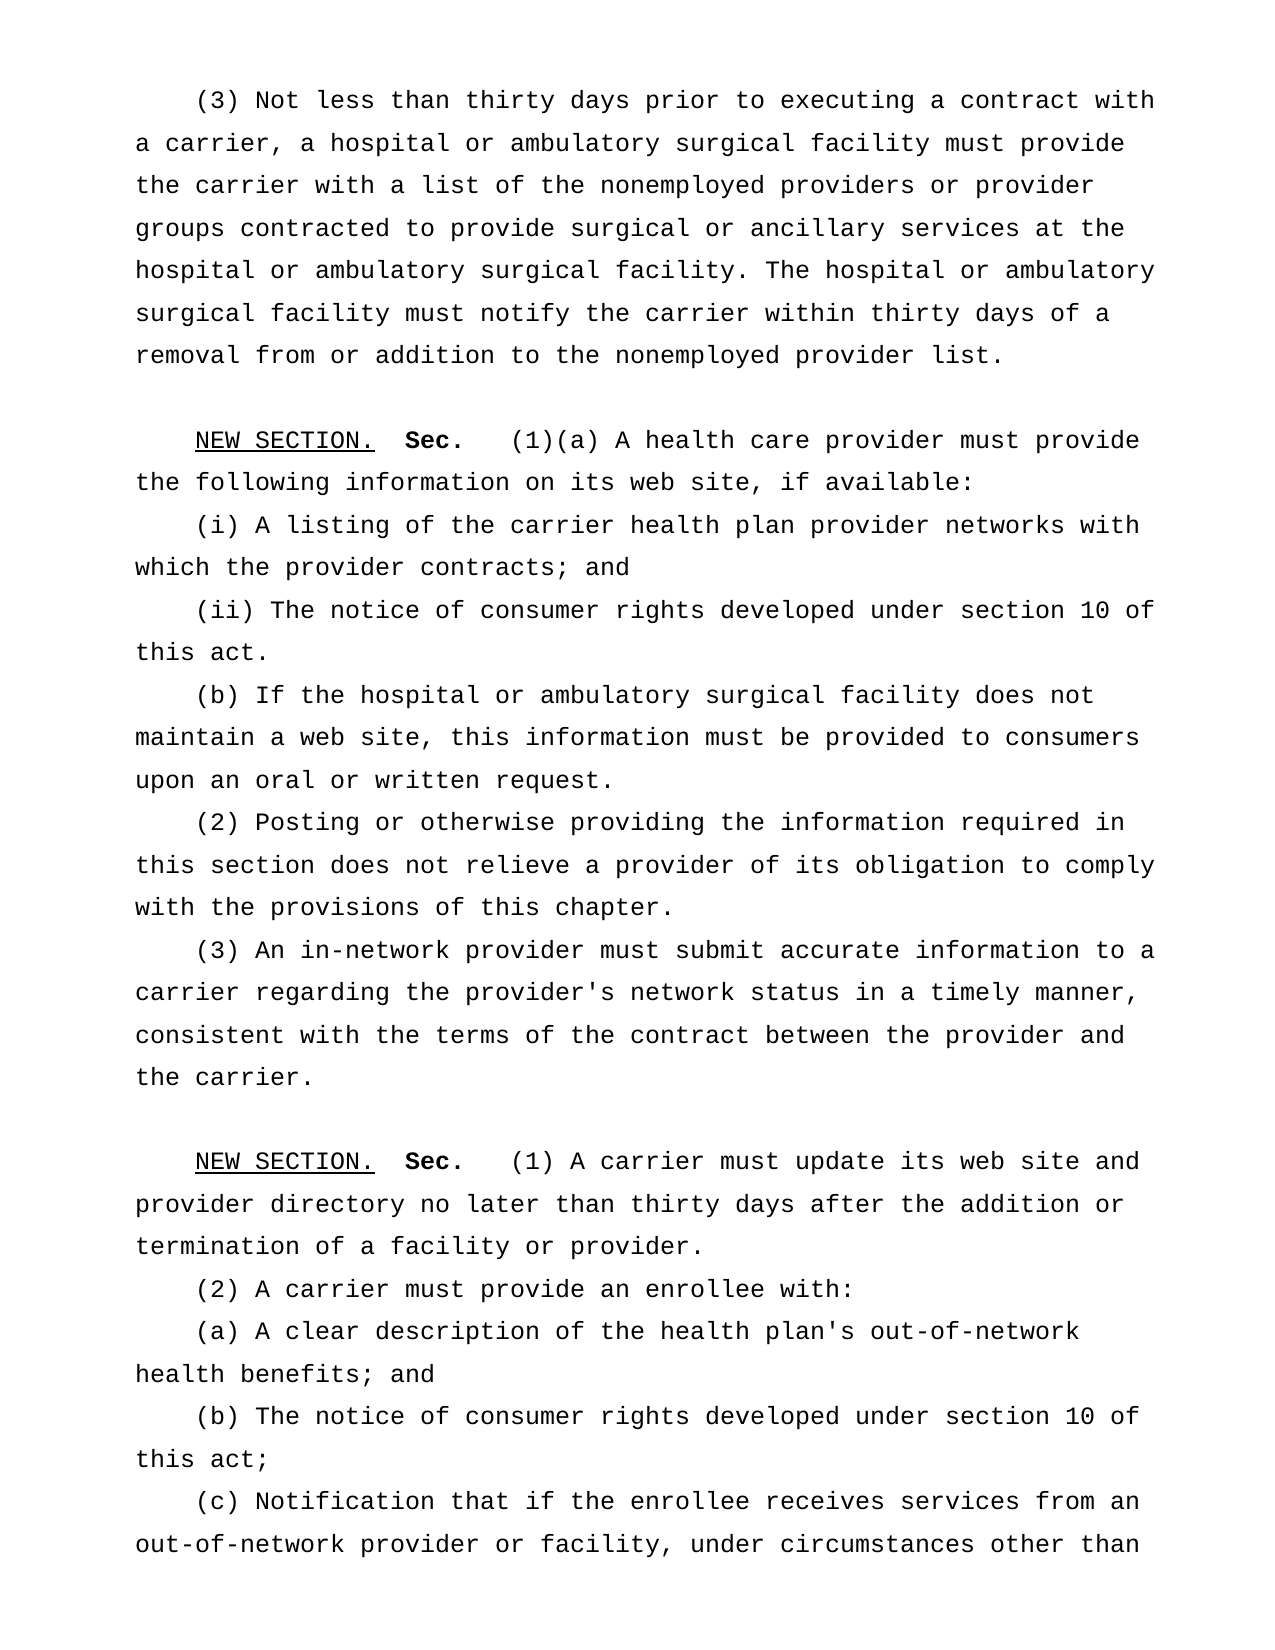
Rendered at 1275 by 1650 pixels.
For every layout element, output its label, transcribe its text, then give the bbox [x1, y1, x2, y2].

text (b) If the hospital or ambulatory surgical facility does not maintain a web site, this information must be provided to consumers upon an oral or written request. [135, 669, 1170, 797]
text (i) A listing of the carrier health plan provider networks with which the provider contracts; and [135, 499, 1170, 584]
text (2) Posting or otherwise providing the information required in this section does not relieve a provider of its obligation to comply with the provisions of this chapter. [135, 797, 1170, 924]
text NEW SECTION. Sec. (1) A carrier must update its web site and provider directory no later than thirty days after the addition or termination of a facility or provider. [135, 1136, 1170, 1263]
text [135, 1476, 1170, 1561]
text (2) A carrier must provide an enrollee with: [135, 1263, 1170, 1306]
text NEW SECTION. Sec. (1)(a) A health care provider must provide the following information on its web site, if available: [135, 414, 1170, 499]
text (3) Not less than thirty days prior to executing a contract with a carrier, a hospital or ambulatory surgical facility must provide the carrier with a list of the nonemployed providers or provider groups contracted to provide surgical or ancillary services at the hospital or ambulatory surgical facility. The hospital or ambulatory surgical facility must notify the carrier within thirty days of a removal from or addition to the nonemployed provider list. [135, 75, 1170, 372]
text (a) A clear description of the health plan's out-of-network health benefits; and [135, 1306, 1170, 1391]
text (3) An in-network provider must submit accurate information to a carrier regarding the provider's network status in a timely manner, consistent with the terms of the contract between the provider and the carrier. [135, 924, 1170, 1094]
text (ii) The notice of consumer rights developed under section 10 of this act. [135, 584, 1170, 669]
text (b) The notice of consumer rights developed under section 10 of this act; [135, 1391, 1170, 1476]
